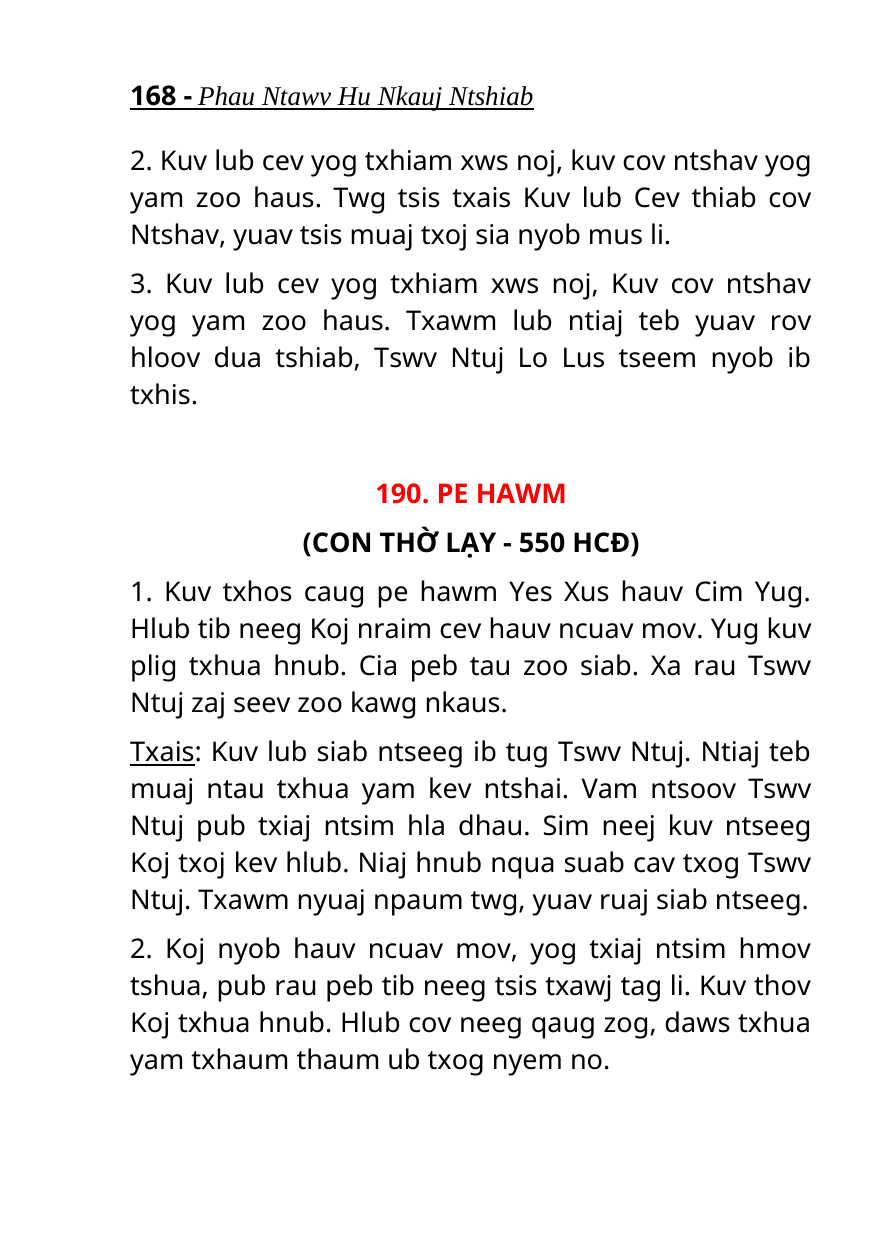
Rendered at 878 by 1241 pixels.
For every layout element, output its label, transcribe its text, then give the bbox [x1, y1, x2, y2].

text Txais: Kuv lub siab ntseeg ib tug Tswv Ntuj. Ntiaj teb muaj ntau txhua yam kev ntshai. Vam ntsoov Tswv Ntuj pub txiaj ntsim hla dhau. Sim neej kuv ntseeg Koj txoj kev hlub. Niaj hnub nqua suab cav txog Tswv Ntuj. Txawm nyuaj npaum twg, yuav ruaj siab ntseeg. [130, 733, 812, 917]
text 2. Kuv lub cev yog txhiam xws noj, kuv cov ntshav yog yam zoo haus. Twg tsis txais Kuv lub Cev thiab cov Ntshav, yuav tsis muaj txoj sia nyob mus li. [130, 142, 812, 252]
text 1. Kuv txhos caug pe hawm Yes Xus hauv Cim Yug. Hlub tib neeg Koj nraim cev hauv ncuav mov. Yug kuv plig txhua hnub. Cia peb tau zoo siab. Xa rau Tswv Ntuj zaj seev zoo kawg nkaus. [130, 573, 812, 720]
text (CON THỜ LẠY - 550 HCĐ) [130, 523, 812, 560]
subtitle 190. PE HAWM [130, 474, 812, 511]
text 3. Kuv lub cev yog txhiam xws noj, Kuv cov ntshav yog yam zoo haus. Txawm lub ntiaj teb yuav rov hloov dua tshiab, Tswv Ntuj Lo Lus tseem nyob ib txhis. [130, 265, 812, 412]
text 2. Koj nyob hauv ncuav mov, yog txiaj ntsim hmov tshua, pub rau peb tib neeg tsis txawj tag li. Kuv thov Koj txhua hnub. Hlub cov neeg qaug zog, daws txhua yam txhaum thaum ub txog nyem no. [130, 930, 812, 1077]
